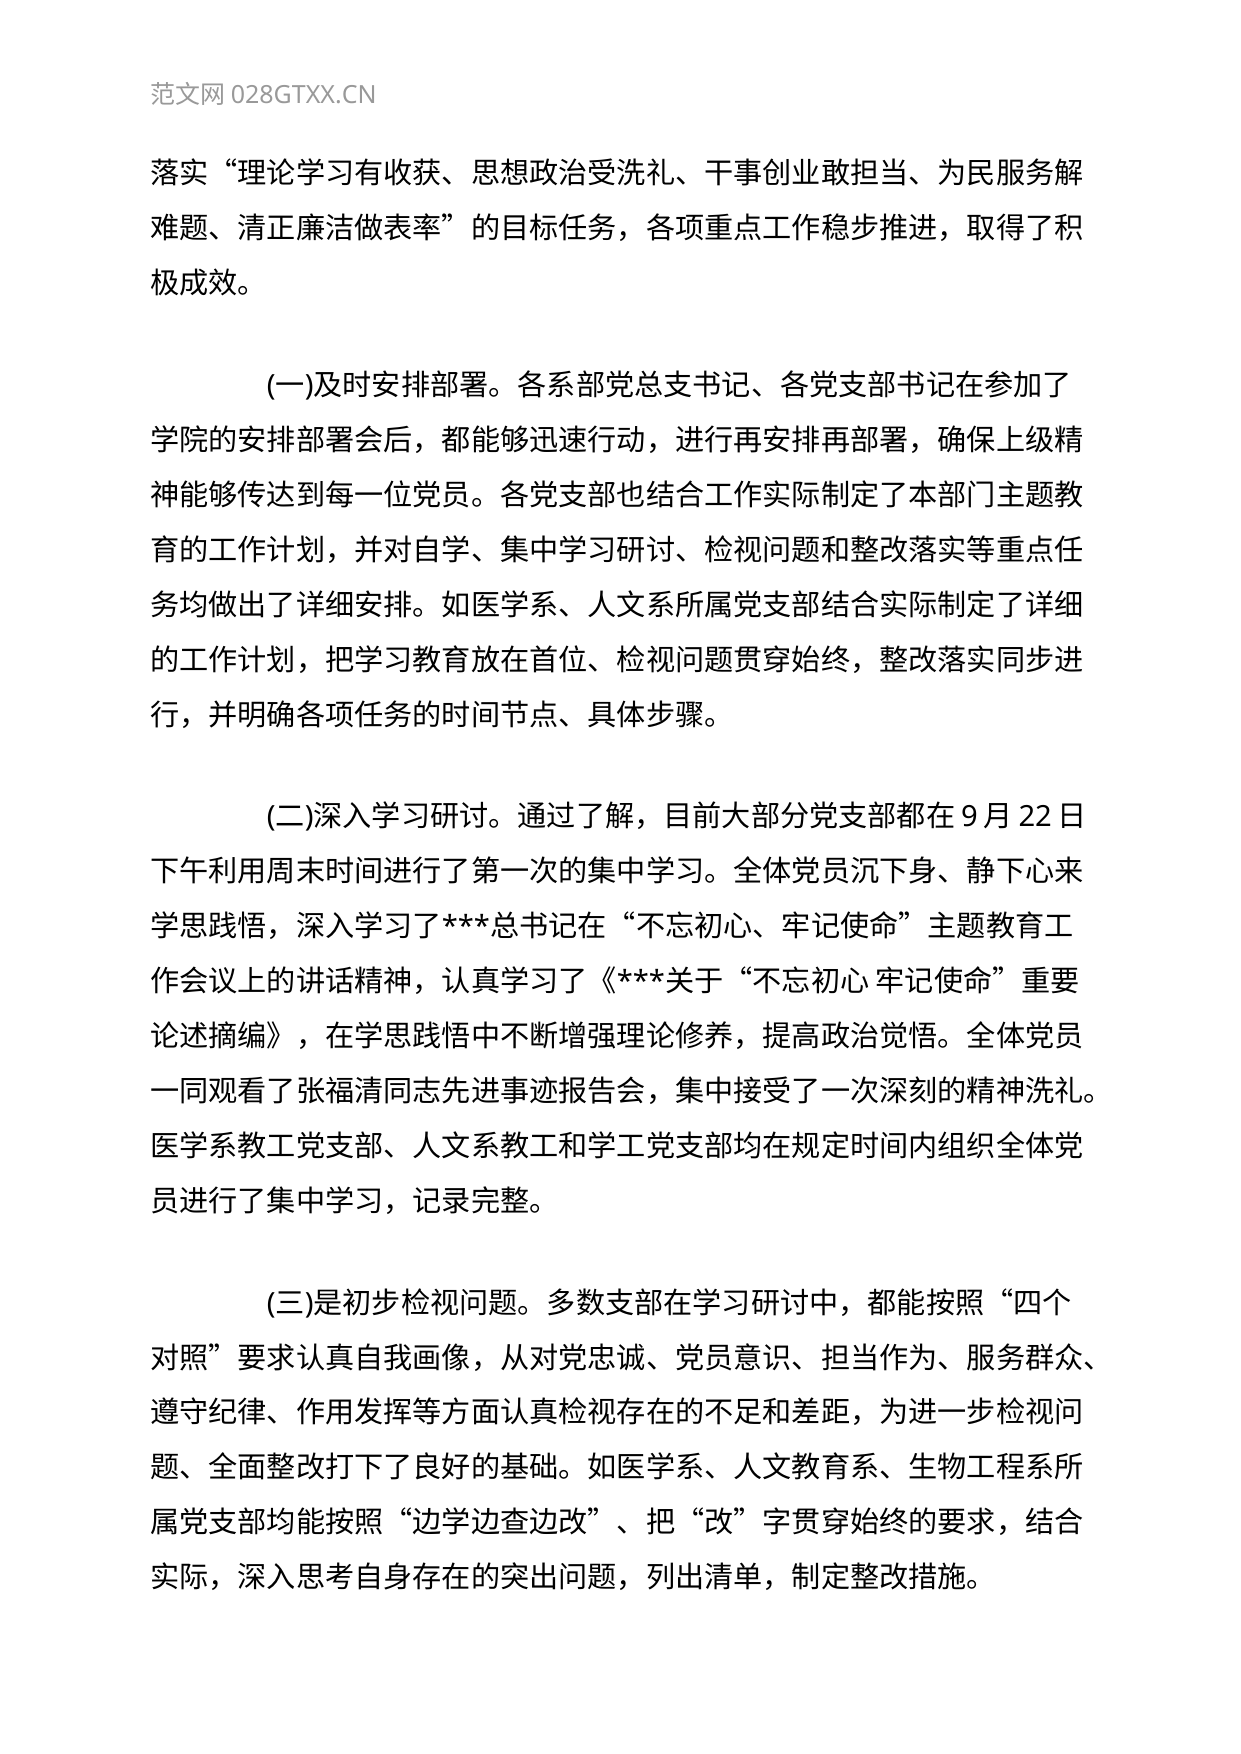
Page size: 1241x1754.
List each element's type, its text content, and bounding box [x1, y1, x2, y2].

text (一)及时安排部署。各系部党总支书记、各党支部书记在参加了学院的安排部署会后，都能够迅速行动，进行再安排再部署，确保上级精神能够传达到每一位党员。各党支部也结合工作实际制定了本部门主题教育的工作计划，并对自学、集中学习研讨、检视问题和整改落实等重点任务均做出了详细安排。如医学系、人文系所属党支部结合实际制定了详细的工作计划，把学习教育放在首位、检视问题贯穿始终，整改落实同步进行，并明确各项任务的时间节点、具体步骤。 [150, 362, 1090, 733]
text (三)是初步检视问题。多数支部在学习研讨中，都能按照“四个对照”要求认真自我画像，从对党忠诚、党员意识、担当作为、服务群众、遵守纪律、作用发挥等方面认真检视存在的不足和差距，为进一步检视问题、全面整改打下了良好的基础。如医学系、人文教育系、生物工程系所属党支部均能按照“边学边查边改”、把“改”字贯穿始终的要求，结合实际，深入思考自身存在的突出问题，列出清单，制定整改措施。 [150, 1279, 1090, 1596]
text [150, 150, 1090, 302]
text (二)深入学习研讨。通过了解，目前大部分党支部都在9月22日下午利用周末时间进行了第一次的集中学习。全体党员沉下身、静下心来学思践悟，深入学习了***总书记在“不忘初心、牢记使命”主题教育工作会议上的讲话精神，认真学习了《***关于“不忘初心 牢记使命”重要论述摘编》，在学思践悟中不断增强理论修养，提高政治觉悟。全体党员一同观看了张福清同志先进事迹报告会，集中接受了一次深刻的精神洗礼。医学系教工党支部、人文系教工和学工党支部均在规定时间内组织全体党员进行了集中学习，记录完整。 [150, 793, 1090, 1220]
